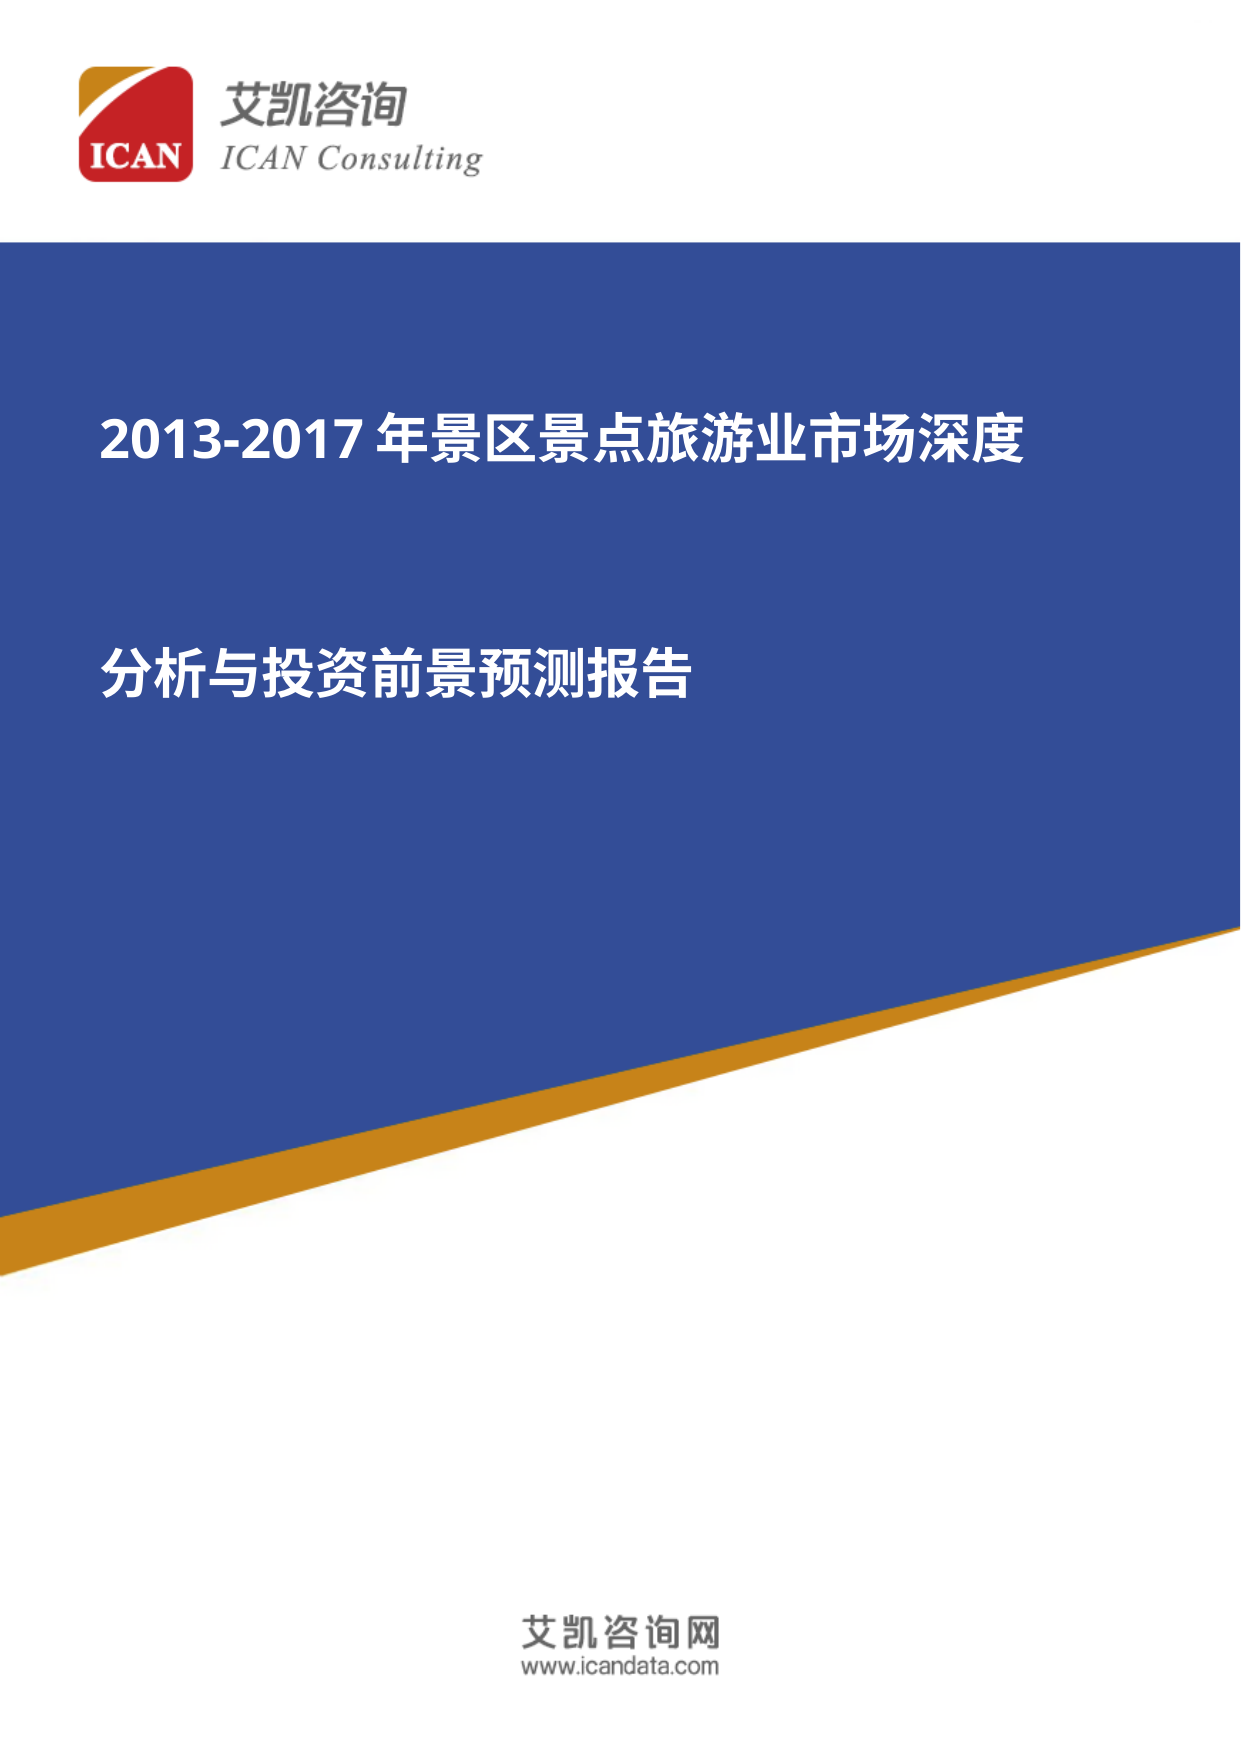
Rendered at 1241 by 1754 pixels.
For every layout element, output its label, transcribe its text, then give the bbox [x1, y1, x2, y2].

picture [0, 5, 1241, 1754]
subtitle 2013-2017年景区景点旅游业市场深度分析与投资前景预测报告 [99, 386, 1053, 718]
